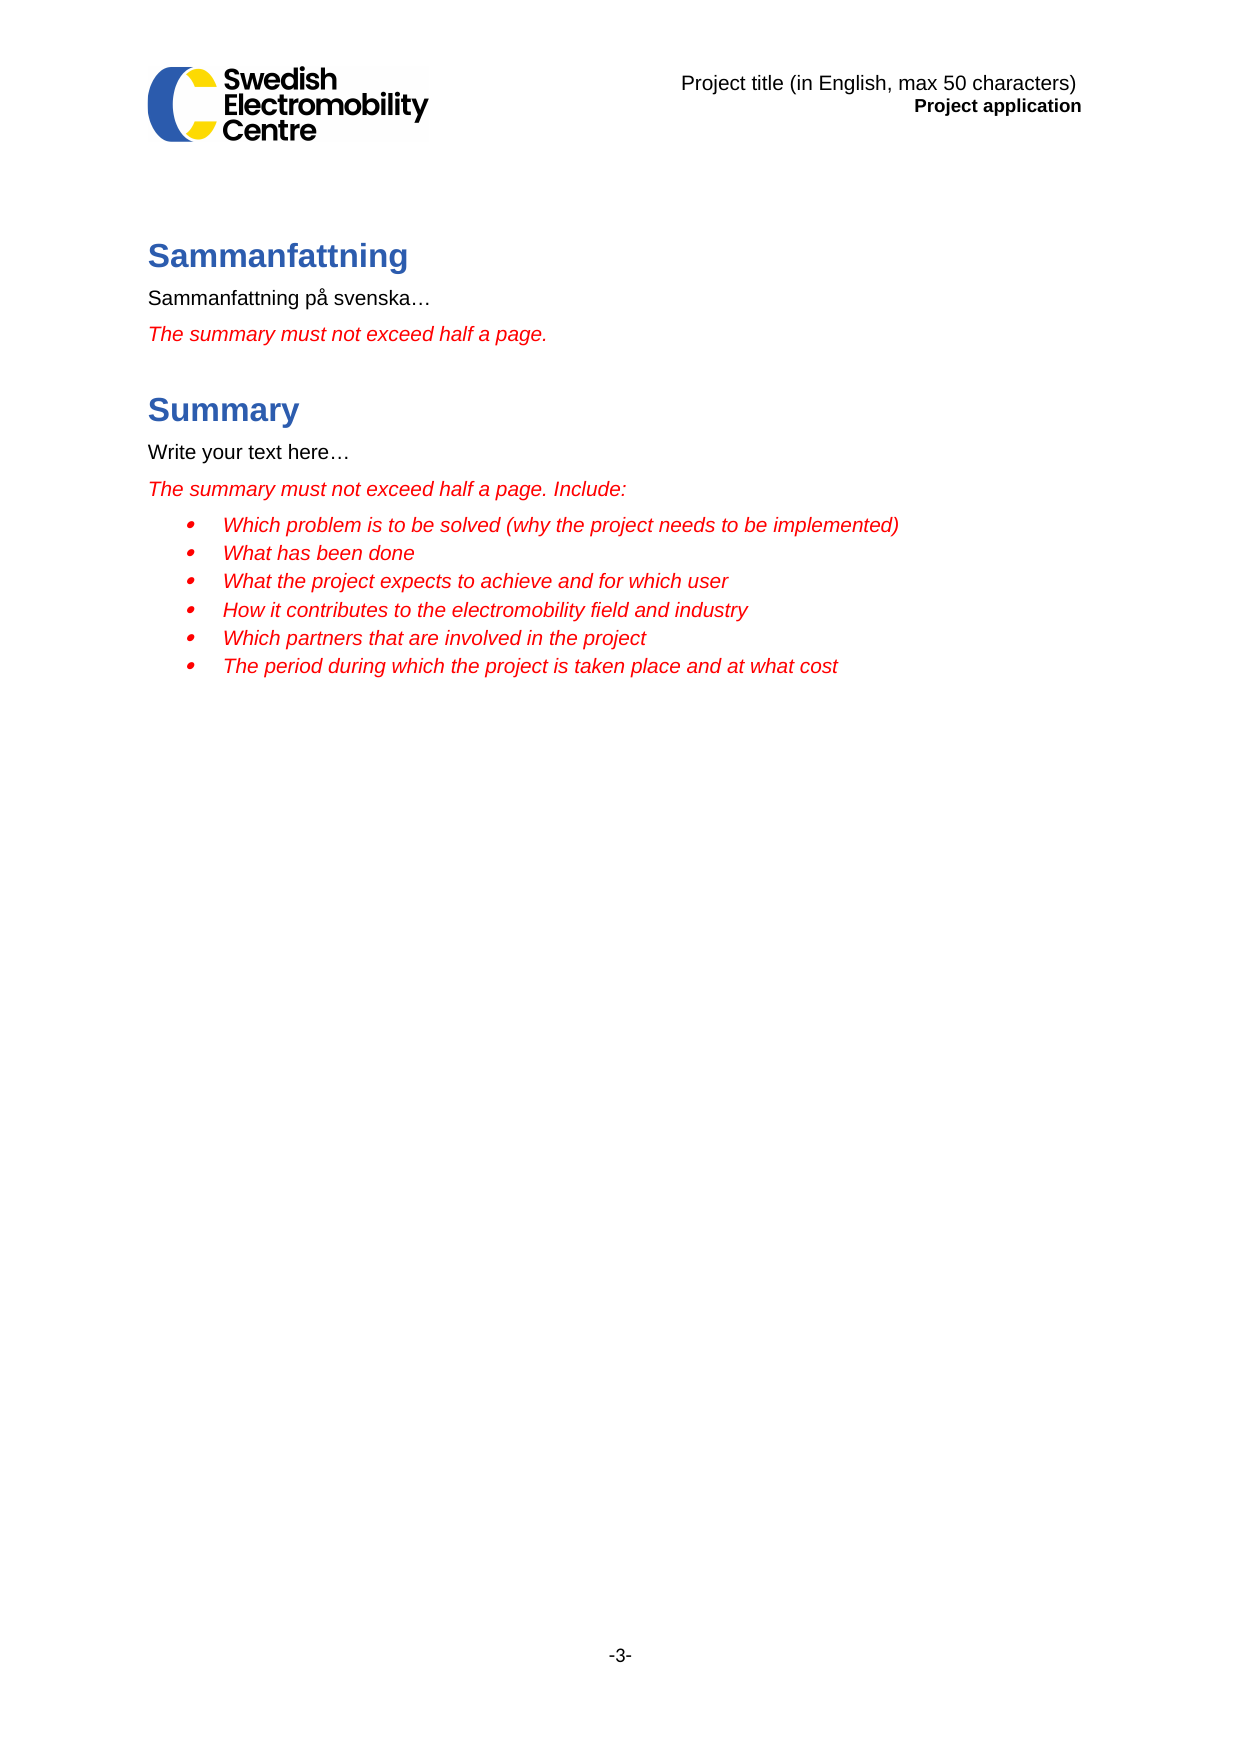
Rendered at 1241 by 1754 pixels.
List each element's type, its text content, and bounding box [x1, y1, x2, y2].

list What has been done [185, 541, 1093, 565]
list What the project expects to achieve and for which user [185, 569, 1093, 593]
subtitle Summary [148, 396, 1093, 427]
picture [147, 66, 429, 142]
subtitle Sammanfattning [148, 242, 1093, 273]
list Which partners that are involved in the project [185, 626, 1093, 650]
list Which problem is to be solved (why the project needs to be implemented) [185, 513, 1093, 537]
list The period during which the project is taken place and at what cost [185, 654, 1093, 678]
text Sammanfattning på svenska… [148, 286, 1093, 310]
text The summary must not exceed half a page. Include: [148, 476, 1093, 500]
text The summary must not exceed half a page. [148, 322, 1093, 346]
list How it contributes to the electromobility field and industry [185, 597, 1093, 622]
text Write your text here… [148, 440, 1093, 464]
